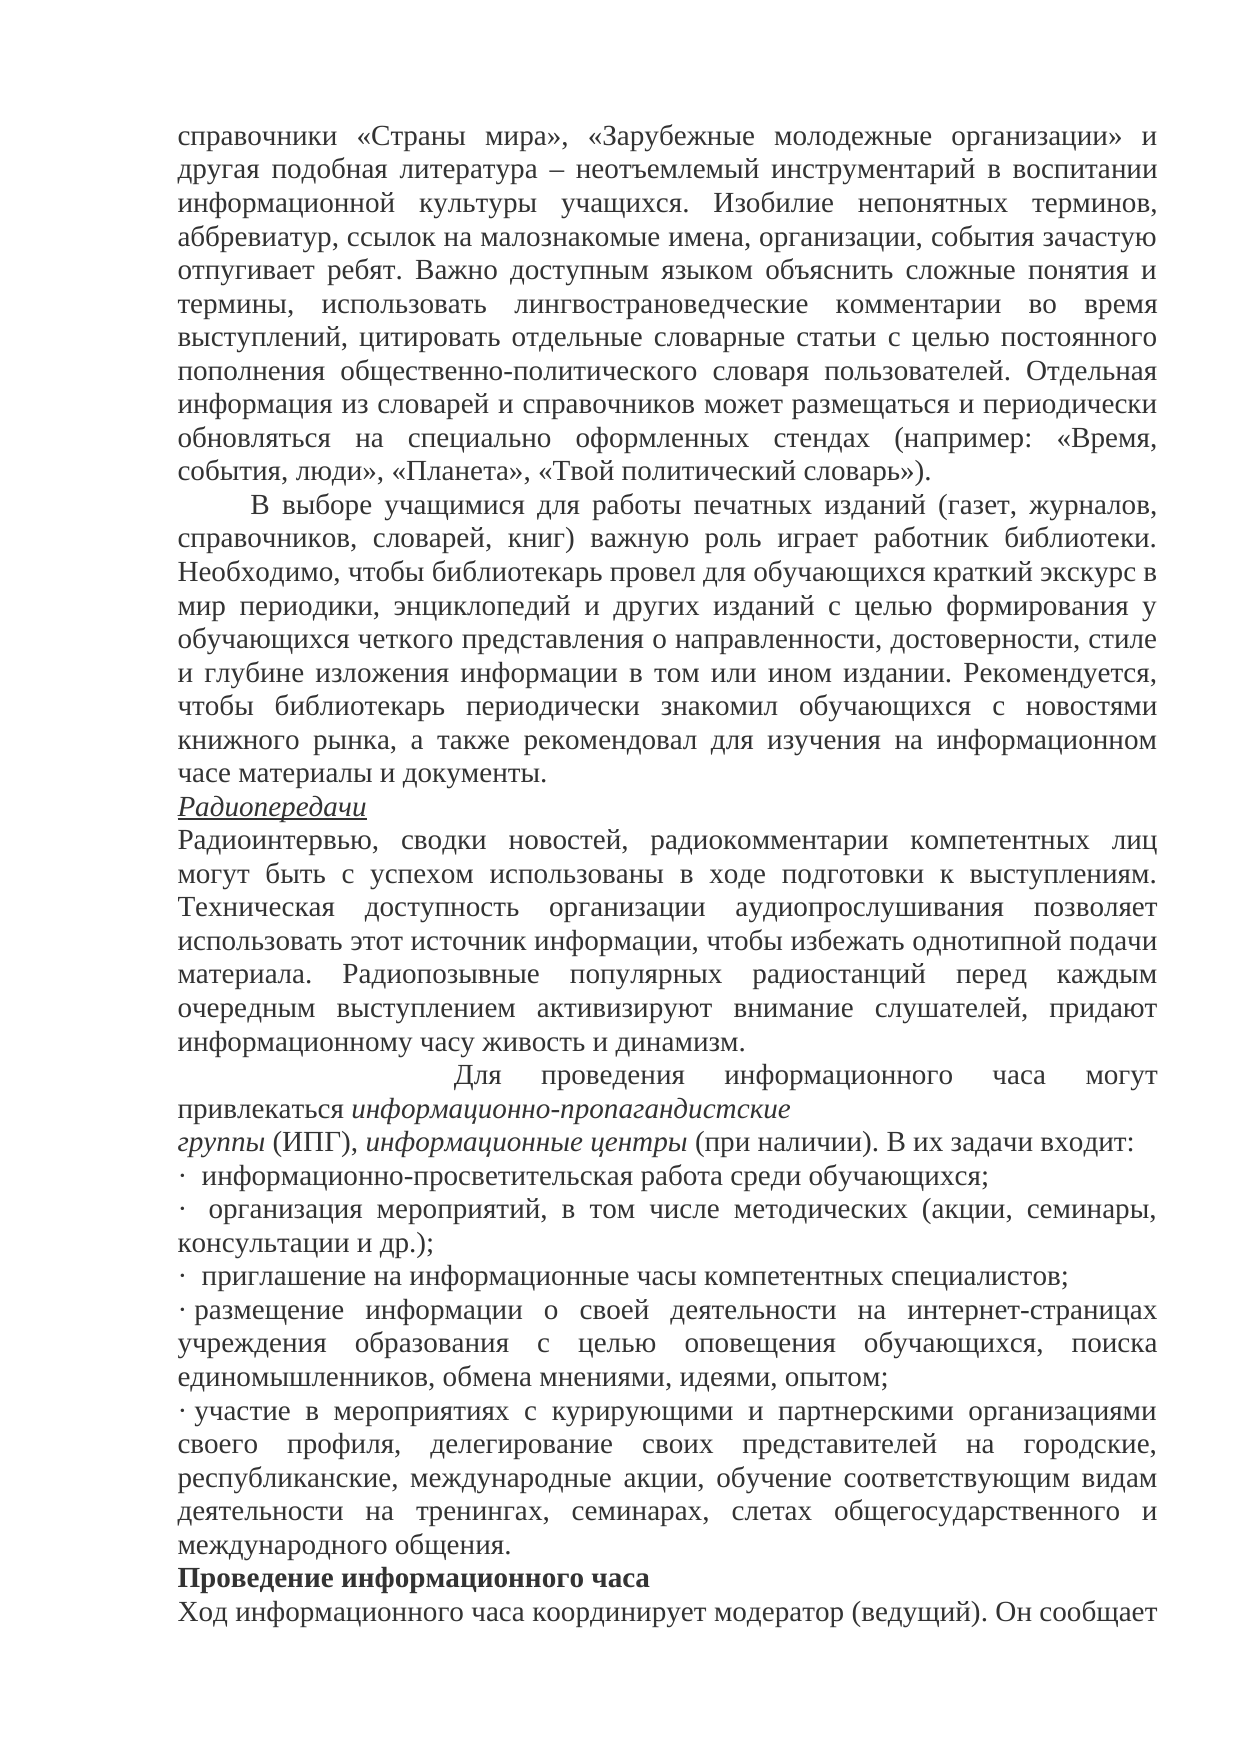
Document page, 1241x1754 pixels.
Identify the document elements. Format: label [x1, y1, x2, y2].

table_header [177, 118, 1158, 1627]
